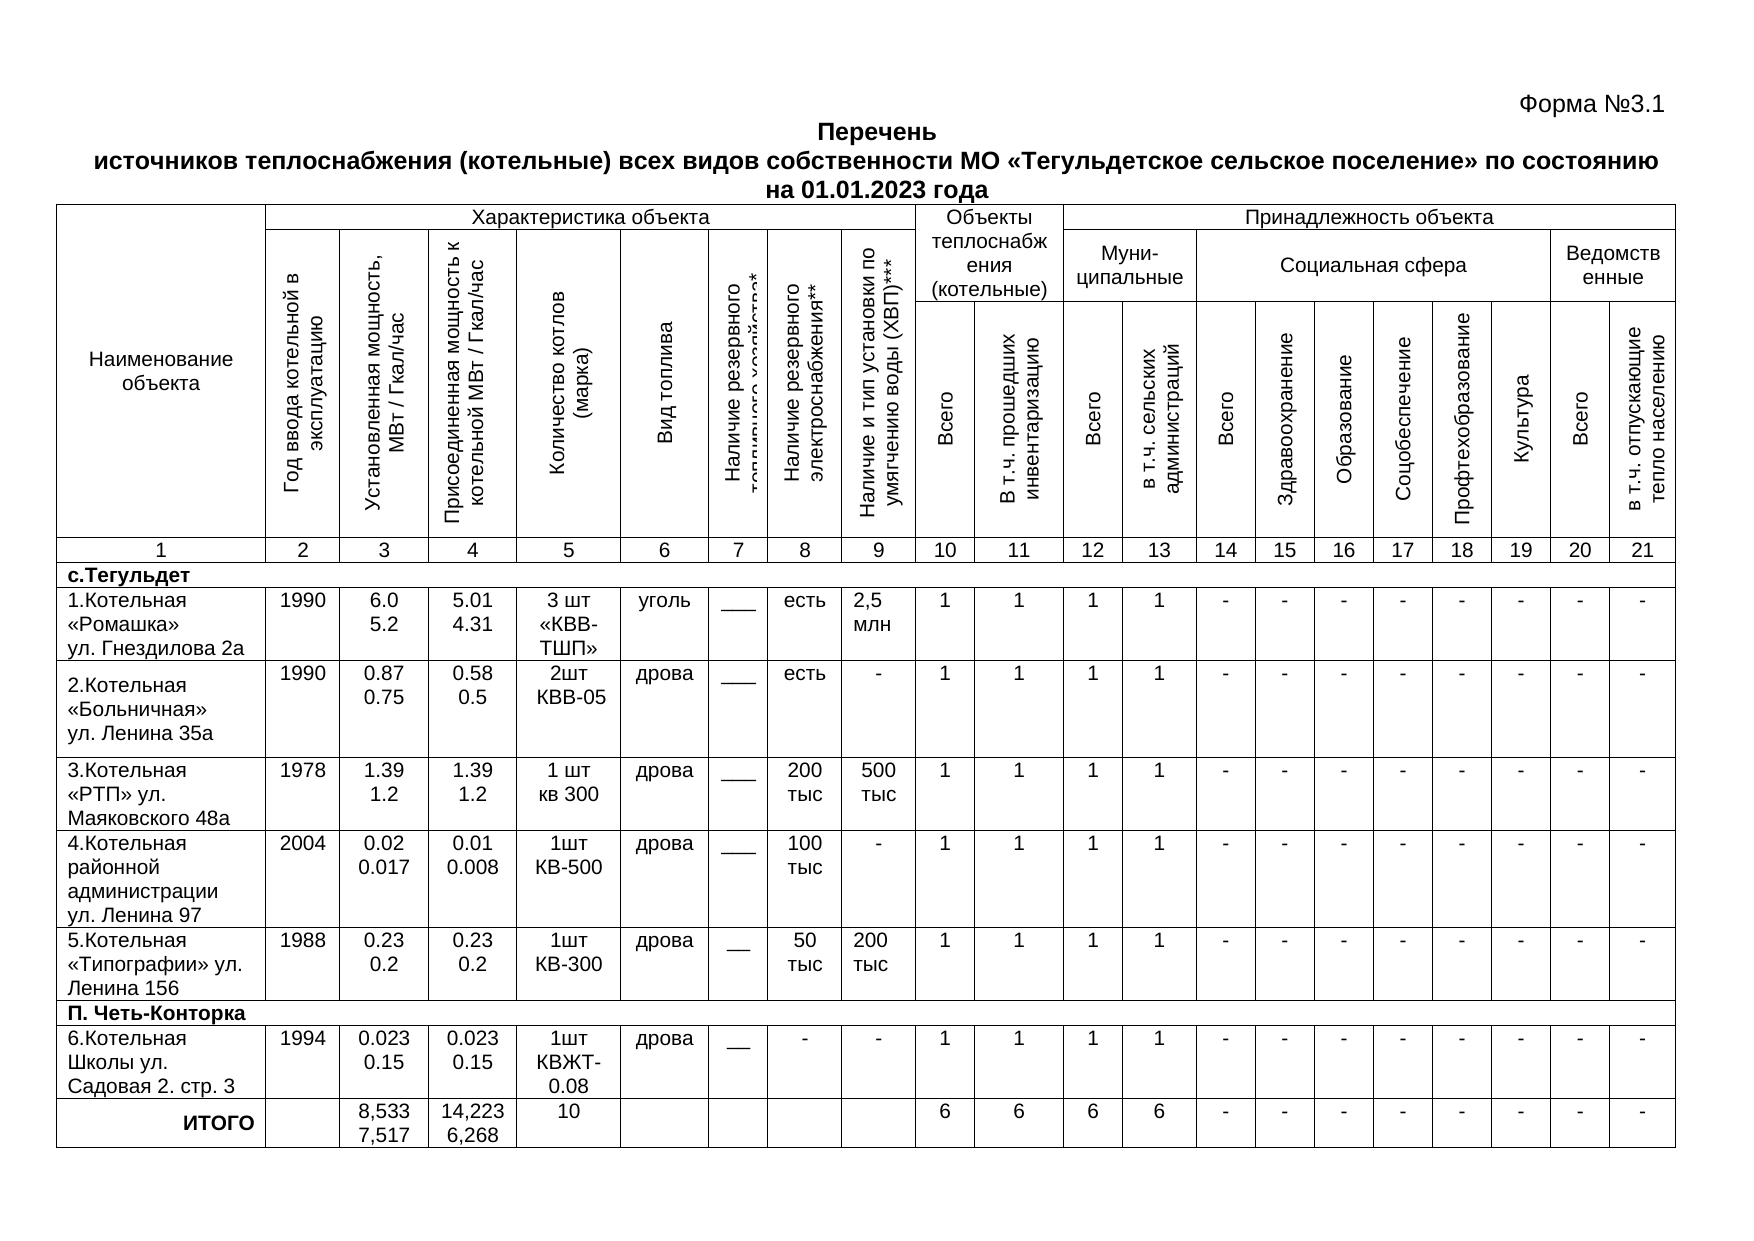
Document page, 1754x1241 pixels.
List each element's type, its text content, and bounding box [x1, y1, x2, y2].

table_cell 5.Котельная «Типографии» ул. Ленина 156 [57, 928, 265, 1000]
table_cell - [1433, 1026, 1491, 1098]
table_cell - [1551, 758, 1609, 830]
table_header Наименование объекта [57, 205, 265, 537]
table_cell есть [768, 661, 841, 757]
table_cell Наличие резервного топливного хозяйства* [709, 230, 767, 537]
table_cell - [1433, 758, 1491, 830]
table_cell 5 [517, 538, 620, 562]
table_cell 1988 [266, 928, 339, 1000]
table_cell П. Четь-Конторка [57, 1001, 1675, 1025]
table_cell - [1315, 588, 1373, 660]
table_cell - [1256, 1099, 1314, 1147]
table_cell 1 [57, 538, 265, 562]
table_cell - [1374, 1099, 1432, 1147]
table_cell 0.023 0.15 [340, 1026, 428, 1098]
table_cell дрова [621, 758, 708, 830]
table_cell - [1492, 661, 1550, 757]
table_cell 2,5 млн [842, 588, 915, 660]
table_cell 8,533 7,517 [340, 1099, 428, 1147]
table_cell - [1610, 831, 1675, 927]
table_cell 9 [842, 538, 915, 562]
table_cell - [768, 1026, 841, 1098]
table_cell 13 [1123, 538, 1196, 562]
table_cell 1 шт кв 300 [517, 758, 620, 830]
table_cell 19 [1492, 538, 1550, 562]
table_cell __ [709, 1026, 767, 1098]
table_cell 6.0 5.2 [340, 588, 428, 660]
table_cell 100 тыс [768, 831, 841, 927]
table_cell Всего [1197, 302, 1255, 537]
table_cell 14 [1197, 538, 1255, 562]
table_cell 1 [1123, 1026, 1196, 1098]
table_cell 1.Котельная «Ромашка» ул. Гнездилова 2а [57, 588, 265, 660]
table_cell дрова [621, 928, 708, 1000]
table_cell 200 тыс [842, 928, 915, 1000]
table_cell - [1492, 928, 1550, 1000]
table_cell 14,223 6,268 [429, 1099, 516, 1147]
table_cell - [1256, 928, 1314, 1000]
table_cell Присоединенная мощность к котельной МВт / Гкал/час [429, 230, 516, 537]
table_cell 1.39 1.2 [340, 758, 428, 830]
table_cell - [1551, 831, 1609, 927]
table_cell Ведомственные [1551, 230, 1675, 301]
table_cell 4.Котельная районной администрации ул. Ленина 97 [57, 831, 265, 927]
table_cell 0.23 0.2 [429, 928, 516, 1000]
table_cell - [1256, 758, 1314, 830]
table_cell 1978 [266, 758, 339, 830]
table_cell 1 [975, 831, 1063, 927]
table_cell - [842, 661, 915, 757]
table_cell - [1256, 661, 1314, 757]
table_cell 1 [916, 831, 974, 927]
title Форма №3.1 [89, 89, 1665, 117]
table_cell с.Тегульдет [57, 563, 1675, 587]
table_cell в т.ч. сельских администраций [1123, 302, 1196, 537]
table_cell В т.ч. прошедших инвентаризацию [975, 302, 1063, 537]
table_cell - [1551, 1099, 1609, 1147]
table_cell - [1374, 758, 1432, 830]
table_cell [768, 1099, 841, 1147]
table_cell Социальная сфера [1197, 230, 1550, 301]
table_cell 1 [1064, 928, 1122, 1000]
table_cell - [1551, 588, 1609, 660]
table_cell 6 [916, 1099, 974, 1147]
table_cell 2.Котельная «Больничная» ул. Ленина 35а [57, 661, 265, 757]
table_cell - [1492, 831, 1550, 927]
table_cell 18 [1433, 538, 1491, 562]
table_cell - [1374, 928, 1432, 1000]
table_cell Всего [1551, 302, 1609, 537]
table_cell 1 [1123, 831, 1196, 927]
table_cell в т.ч. отпускающие тепло населению [1610, 302, 1675, 537]
table_cell - [1256, 831, 1314, 927]
title Перечень [89, 117, 1665, 146]
table_cell - [1374, 661, 1432, 757]
table_cell 6 [621, 538, 708, 562]
table_cell [621, 1099, 708, 1147]
table_cell 6 [1064, 1099, 1122, 1147]
table_cell 0.23 0.2 [340, 928, 428, 1000]
table_cell 3 шт «КВВ-ТШП» [517, 588, 620, 660]
table_cell 15 [1256, 538, 1314, 562]
table_cell Культура [1492, 302, 1550, 537]
table_cell - [1315, 661, 1373, 757]
table_cell - [1492, 1099, 1550, 1147]
table_cell 1 [916, 758, 974, 830]
table_cell 0.58 0.5 [429, 661, 516, 757]
table_cell ___ [709, 588, 767, 660]
table_cell 1 [1123, 758, 1196, 830]
table_cell 1шт КВ-300 [517, 928, 620, 1000]
table_header Объекты теплоснабжения (котельные) [916, 205, 1063, 301]
table_cell Всего [1064, 302, 1122, 537]
table_cell - [1610, 1099, 1675, 1147]
table_cell 0.023 0.15 [429, 1026, 516, 1098]
table_cell 3 [340, 538, 428, 562]
table_header Характеристика объекта [266, 205, 915, 229]
table_cell 1 [975, 1026, 1063, 1098]
table_cell - [1492, 588, 1550, 660]
table_cell 1 [975, 588, 1063, 660]
table_cell - [1610, 588, 1675, 660]
table_cell есть [768, 588, 841, 660]
table_cell 5.01 4.31 [429, 588, 516, 660]
table_cell Вид топлива [621, 230, 708, 537]
table_cell - [1315, 1099, 1373, 1147]
table_cell - [1610, 758, 1675, 830]
table_cell - [1197, 758, 1255, 830]
table_cell 1шт КВЖТ-0.08 [517, 1026, 620, 1098]
table_cell 1 [975, 661, 1063, 757]
table_cell - [1315, 928, 1373, 1000]
table_cell 1 [1064, 758, 1122, 830]
table_cell Количество котлов (марка) [517, 230, 620, 537]
table_cell уголь [621, 588, 708, 660]
table_cell - [1256, 588, 1314, 660]
table_cell - [1492, 1026, 1550, 1098]
table_cell 6 [975, 1099, 1063, 1147]
table_cell Профтехобразование [1433, 302, 1491, 537]
table_cell - [842, 831, 915, 927]
table_cell 1990 [266, 661, 339, 757]
table_cell 1 [1064, 831, 1122, 927]
table_cell 4 [429, 538, 516, 562]
table_cell - [1256, 1026, 1314, 1098]
table_cell - [1610, 928, 1675, 1000]
table_cell - [1197, 928, 1255, 1000]
table_cell 1 [916, 928, 974, 1000]
table_cell 2 [266, 538, 339, 562]
table_cell 1 [975, 758, 1063, 830]
table_cell 2шт КВВ-05 [517, 661, 620, 757]
table_cell Всего [916, 302, 974, 537]
table_cell - [1433, 1099, 1491, 1147]
table_cell - [1433, 661, 1491, 757]
table_cell ___ [709, 661, 767, 757]
table_cell - [1197, 588, 1255, 660]
table_cell 1 [916, 661, 974, 757]
table_cell [266, 1099, 339, 1147]
table_cell - [1610, 1026, 1675, 1098]
table_cell 1 [1123, 928, 1196, 1000]
table_cell 11 [975, 538, 1063, 562]
table_cell Образование [1315, 302, 1373, 537]
table_cell - [1315, 831, 1373, 927]
table_cell 1шт КВ-500 [517, 831, 620, 927]
table_cell 21 [1610, 538, 1675, 562]
table_cell 1 [1123, 588, 1196, 660]
table_cell Установленная мощность, МВт / Гкал/час [340, 230, 428, 537]
table_cell ИТОГО [57, 1099, 265, 1147]
table_cell ___ [709, 831, 767, 927]
table_cell 50 тыс [768, 928, 841, 1000]
table_cell - [1551, 661, 1609, 757]
table_cell 1 [1064, 661, 1122, 757]
table_cell 1990 [266, 588, 339, 660]
table_cell 0.02 0.017 [340, 831, 428, 927]
table_cell - [842, 1026, 915, 1098]
table_cell 3.Котельная «РТП» ул. Маяковского 48а [57, 758, 265, 830]
table_cell 6.Котельная Школы ул. Садовая 2. стр. 3 [57, 1026, 265, 1098]
table_cell 8 [768, 538, 841, 562]
table_cell 0.01 0.008 [429, 831, 516, 927]
table_cell - [1197, 1099, 1255, 1147]
table_cell 1 [916, 588, 974, 660]
table_cell дрова [621, 1026, 708, 1098]
table_cell - [1551, 928, 1609, 1000]
table_cell 7 [709, 538, 767, 562]
table_cell 10 [517, 1099, 620, 1147]
table_cell дрова [621, 661, 708, 757]
table_cell 1 [916, 1026, 974, 1098]
table_cell 1 [1064, 588, 1122, 660]
table_cell - [1374, 1026, 1432, 1098]
table_cell 1.39 1.2 [429, 758, 516, 830]
table_cell __ [709, 928, 767, 1000]
table_cell Муни- ципальные [1064, 230, 1196, 301]
table_cell 1994 [266, 1026, 339, 1098]
table_cell 10 [916, 538, 974, 562]
table_cell - [1492, 758, 1550, 830]
table_cell дрова [621, 831, 708, 927]
table_cell 1 [975, 928, 1063, 1000]
table_header Принадлежность объекта [1064, 205, 1675, 229]
table_cell - [1315, 758, 1373, 830]
table_cell 1 [1064, 1026, 1122, 1098]
table_cell Год ввода котельной в эксплуатацию [266, 230, 339, 537]
table_cell [709, 1099, 767, 1147]
table_cell 1 [1123, 661, 1196, 757]
table_cell - [1197, 1026, 1255, 1098]
table_cell - [1433, 928, 1491, 1000]
table_cell - [1551, 1026, 1609, 1098]
table_cell 500 тыс [842, 758, 915, 830]
table_cell 0.87 0.75 [340, 661, 428, 757]
table_cell - [1433, 831, 1491, 927]
table_cell - [1315, 1026, 1373, 1098]
table_cell 200 тыс [768, 758, 841, 830]
table_cell 20 [1551, 538, 1609, 562]
table_cell 17 [1374, 538, 1432, 562]
table_cell [842, 1099, 915, 1147]
table_cell - [1197, 831, 1255, 927]
table_cell 6 [1123, 1099, 1196, 1147]
table_cell Наличие резервного электроснабжения** [768, 230, 841, 537]
table_cell - [1197, 661, 1255, 757]
text источников теплоснабжения (котельные) всех видов собственности МО «Тегульдетское сельское поселение» по состоянию на 01.01.2023 года [89, 146, 1665, 204]
table_cell Наличие и тип установки по умягчению воды (ХВП)*** [842, 230, 915, 537]
table_cell ___ [709, 758, 767, 830]
table_cell - [1433, 588, 1491, 660]
table_cell Соцобеспечение [1374, 302, 1432, 537]
table_cell 12 [1064, 538, 1122, 562]
table_cell 16 [1315, 538, 1373, 562]
table_cell Здравоохранение [1256, 302, 1314, 537]
table_cell - [1374, 831, 1432, 927]
table_cell - [1610, 661, 1675, 757]
table_cell 2004 [266, 831, 339, 927]
table_cell - [1374, 588, 1432, 660]
